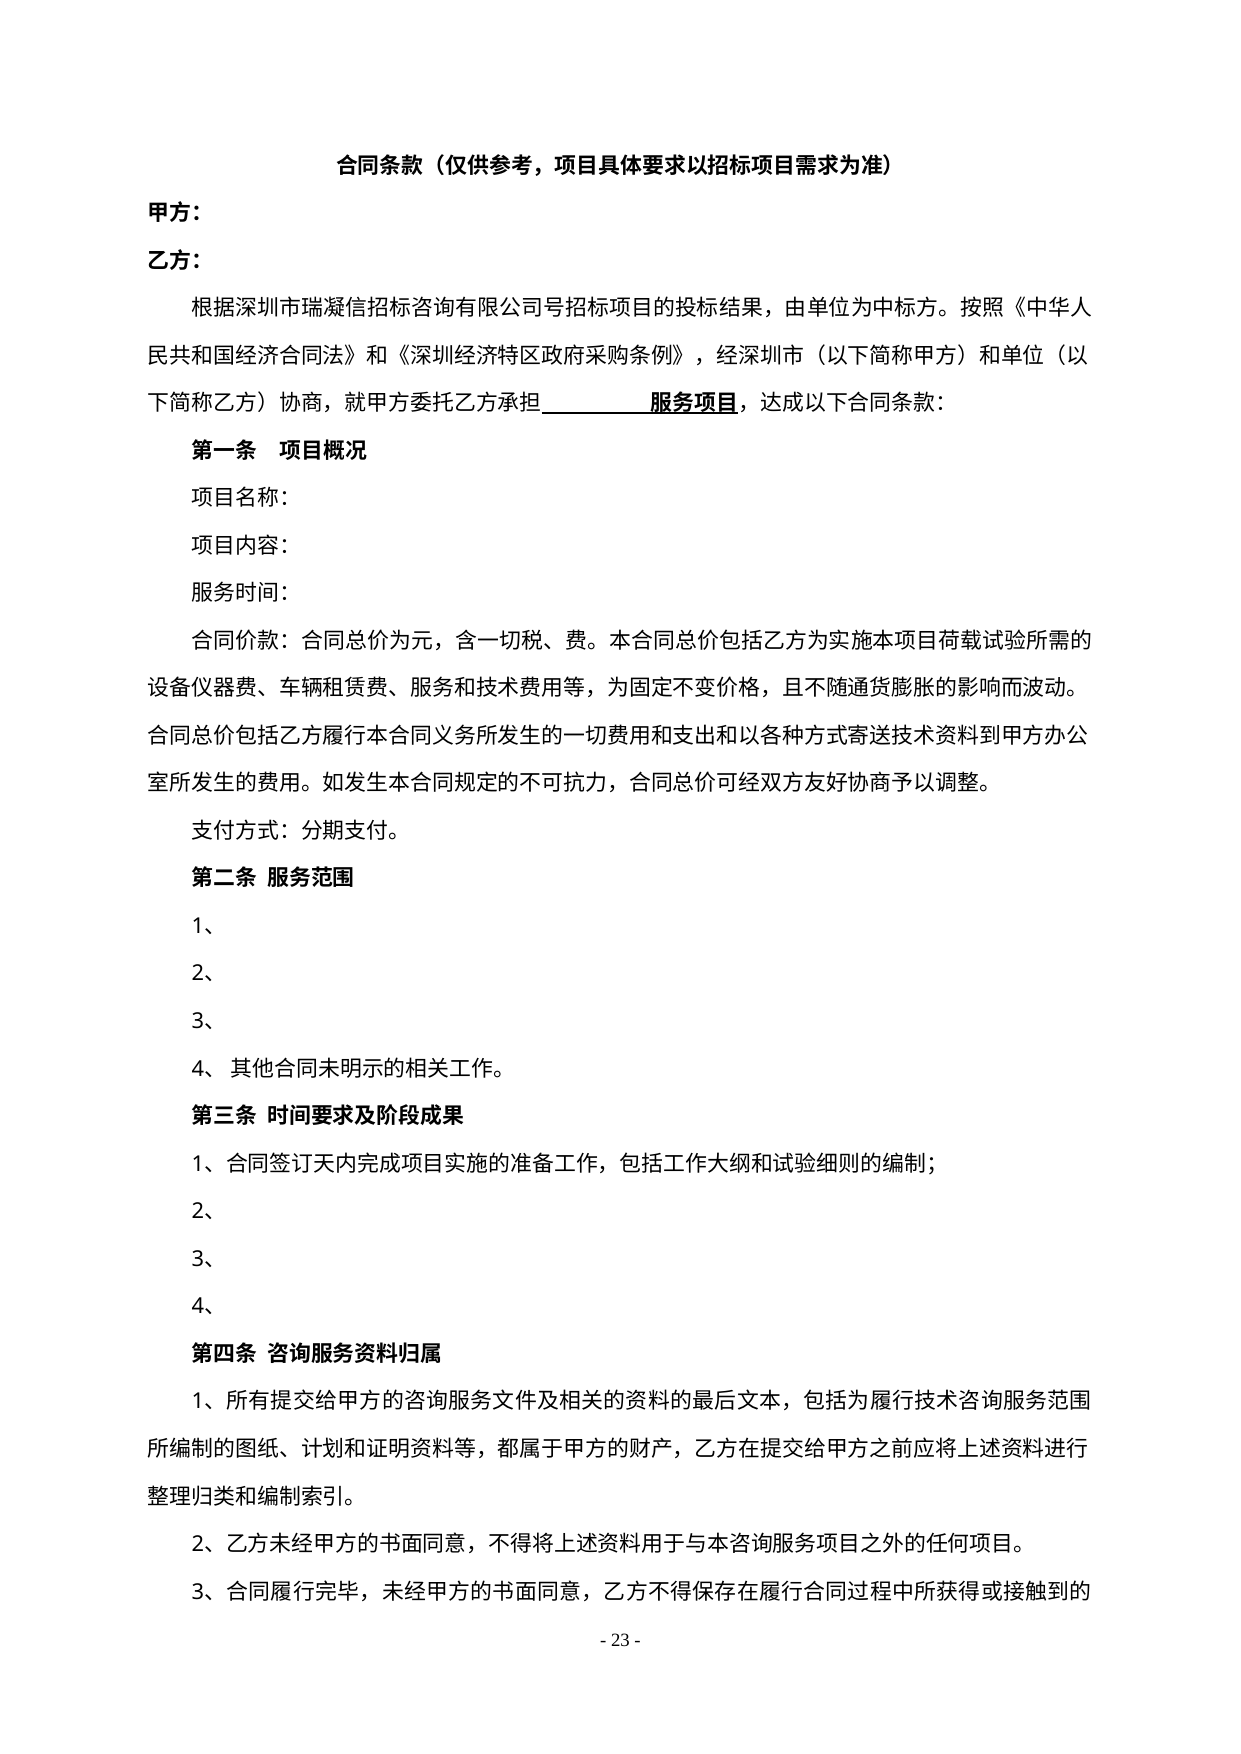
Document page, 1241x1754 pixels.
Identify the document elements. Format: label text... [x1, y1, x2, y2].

text 第三条 时间要求及阶段成果 [148, 1098, 1092, 1130]
text 服务时间： [148, 575, 1092, 607]
text 支付方式：分期支付。 [148, 813, 1092, 844]
text 乙方： [148, 243, 1092, 274]
text 4、 其他合同未明示的相关工作。 [148, 1051, 1092, 1082]
text 1、合同签订天内完成项目实施的准备工作，包括工作大纲和试验细则的编制； [148, 1146, 1092, 1177]
text 根据深圳市瑞凝信招标咨询有限公司号招标项目的投标结果，由单位为中标方。按照《中华人民共和国经济合同法》和《深圳经济特区政府采购条例》，经深圳市（以下简称甲方）和单位（以下简称乙方）协商，就甲方委托乙方承担 服务项目，达成以下合同条款： [148, 290, 1092, 417]
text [148, 1574, 1092, 1606]
text 4、 [148, 1288, 1092, 1320]
text 1、所有提交给甲方的咨询服务文件及相关的资料的最后文本，包括为履行技术咨询服务范围所编制的图纸、计划和证明资料等，都属于甲方的财产，乙方在提交给甲方之前应将上述资料进行整理归类和编制索引。 [148, 1383, 1092, 1510]
text 项目内容： [148, 528, 1092, 559]
text 合同价款：合同总价为元，含一切税、费。本合同总价包括乙方为实施本项目荷载试验所需的设备仪器费、车辆租赁费、服务和技术费用等，为固定不变价格，且不随通货膨胀的影响而波动。合同总价包括乙方履行本合同义务所发生的一切费用和支出和以各种方式寄送技术资料到甲方办公室所发生的费用。如发生本合同规定的不可抗力，合同总价可经双方友好协商予以调整。 [148, 623, 1092, 797]
text 第四条 咨询服务资料归属 [148, 1336, 1092, 1368]
text 第二条 服务范围 [148, 860, 1092, 892]
text 合同条款（仅供参考，项目具体要求以招标项目需求为准） [148, 148, 1092, 179]
text 3、 [148, 1241, 1092, 1273]
text 项目名称： [148, 480, 1092, 512]
text 2、 [148, 1193, 1092, 1225]
text 1、 [148, 908, 1092, 939]
text 3、 [148, 1003, 1092, 1035]
text 第一条 项目概况 [148, 433, 1092, 464]
text 2、 [148, 955, 1092, 987]
text 2、乙方未经甲方的书面同意，不得将上述资料用于与本咨询服务项目之外的任何项目。 [148, 1526, 1092, 1558]
text 甲方： [148, 195, 1092, 227]
